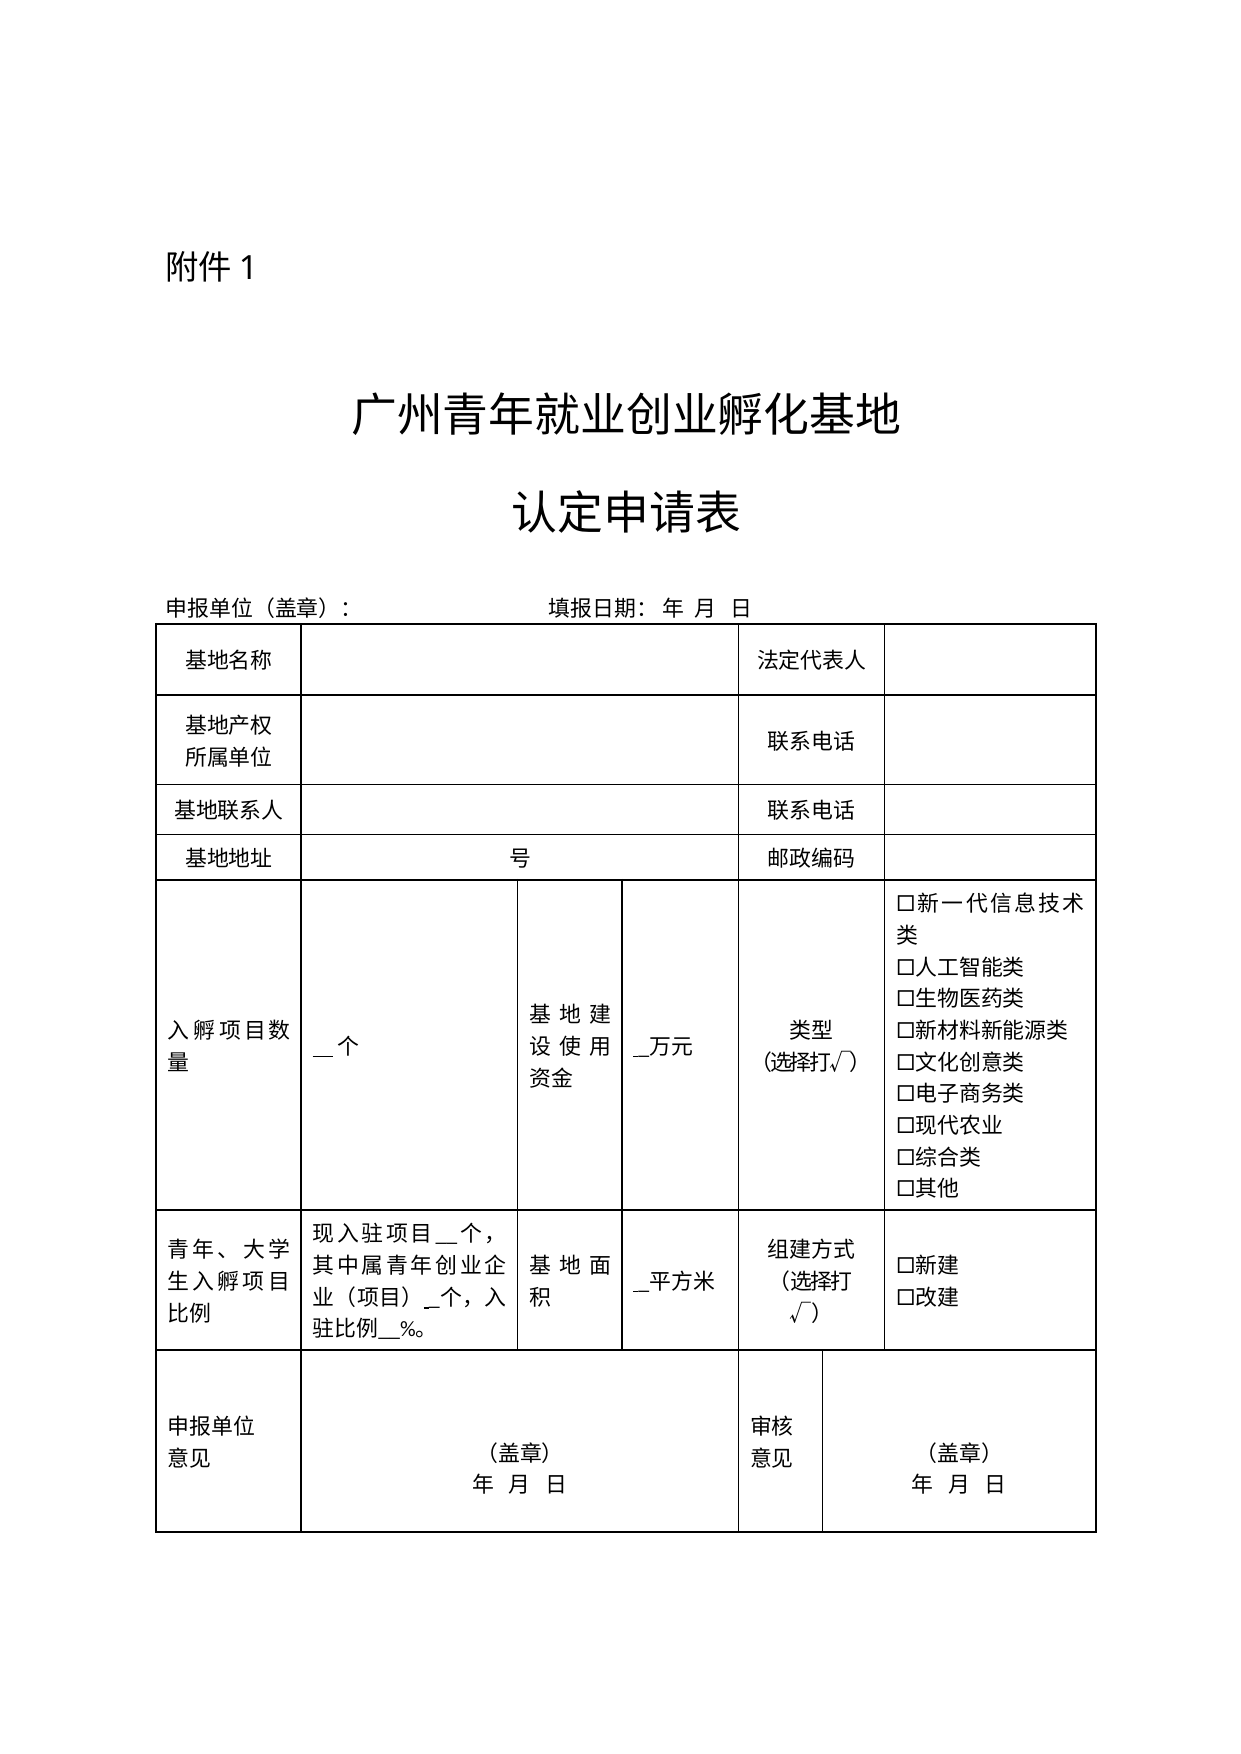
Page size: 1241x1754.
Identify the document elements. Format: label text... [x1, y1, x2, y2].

table_cell 基地联系人 [157, 785, 300, 834]
table_cell （盖章） 年 月 日 [302, 1351, 738, 1531]
table_cell [302, 696, 738, 783]
table_cell （盖章） 年 月 日 [823, 1351, 1095, 1531]
table_cell 入孵项目数量 [157, 881, 300, 1209]
table_cell 基地产权 所属单位 [157, 696, 300, 783]
table_cell [302, 785, 738, 834]
list 附件1 [165, 233, 1087, 298]
table_header 法定代表人 [739, 625, 884, 694]
table_cell [885, 785, 1095, 834]
table_cell 联系电话 [739, 785, 884, 834]
table_cell [885, 696, 1095, 783]
table_header [885, 625, 1095, 694]
table_cell 个 [302, 881, 517, 1209]
table_cell 号 [302, 835, 738, 879]
table_cell 基地面积 [518, 1211, 621, 1349]
table_cell 申报单位 意见 [157, 1351, 300, 1531]
table_cell 基地建设使用资金 [518, 881, 621, 1209]
table_cell 邮政编码 [739, 835, 884, 879]
table_cell 基地地址 [157, 835, 300, 879]
text 申报单位（盖章）： 填报日期： 年 月 日 [165, 590, 1087, 623]
table_cell [885, 835, 1095, 879]
table_cell 审核 意见 [739, 1351, 822, 1531]
table_cell 青年、大学生入孵项目比例 [157, 1211, 300, 1349]
table_cell 组建方式 （选择打√） [739, 1211, 884, 1349]
table_cell 类型 （选择打√） [739, 881, 884, 1209]
table_cell 新建 改建 [885, 1211, 1095, 1349]
list 认定申请表 [165, 460, 1087, 558]
table_header [302, 625, 738, 694]
table_cell 现入驻项目__个，其中属青年创业企业（项目） _个，入驻比例__%。 [302, 1211, 517, 1349]
table_cell _平方米 [623, 1211, 738, 1349]
table_header 基地名称 [157, 625, 300, 694]
list 广州青年就业创业孵化基地 [165, 363, 1087, 460]
table_cell 新一代信息技术类 人工智能类 生物医药类 新材料新能源类 文化创意类 电子商务类 现代农业 综合类 其他 [885, 881, 1095, 1209]
table_cell _万元 [623, 881, 738, 1209]
table_cell 联系电话 [739, 696, 884, 783]
